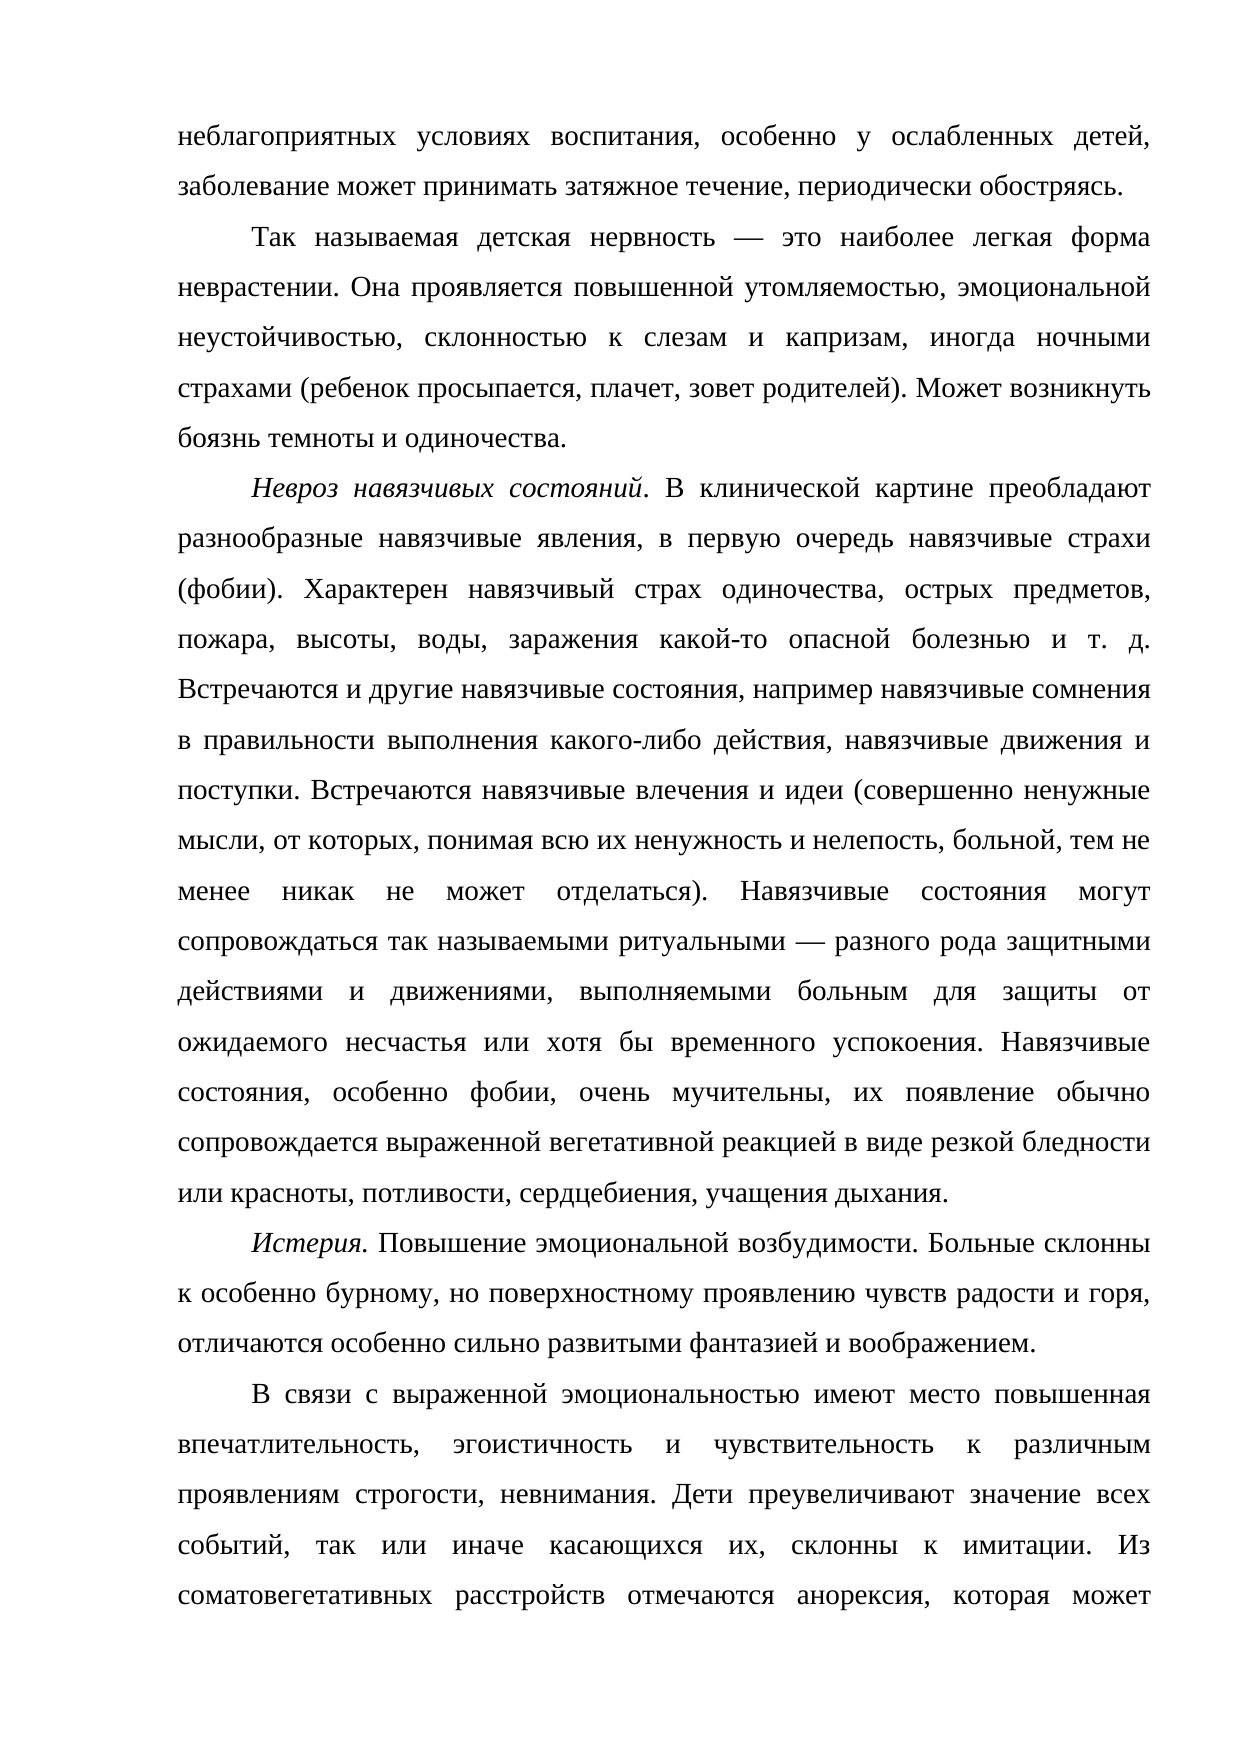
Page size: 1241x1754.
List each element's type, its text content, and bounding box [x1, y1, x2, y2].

text Так называемая детская нервность — это наиболее легкая форма неврастении. Она проявляется повышенной утомляемостью, эмоциональной неустойчивостью, склонностью к слезам и капризам, иногда ночными страхами (ребенок просыпается, плачет, зовет родителей). Может возникнуть боязнь темноты и одиночества. [177, 219, 1152, 453]
text Истерия. Повышение эмоциональной возбудимости. Больные склонны к особенно бурному, но поверхностному проявлению чувств радости и горя, отличаются особенно сильно развитыми фантазией и воображением. [177, 1225, 1152, 1359]
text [177, 1376, 1152, 1611]
text Невроз навязчивых состояний. В клинической картине преобладают разнообразные навязчивые явления, в первую очередь навязчивые страхи (фобии). Характерен навязчивый страх одиночества, острых предметов, пожара, высоты, воды, заражения какой-то опасной болезнью и т. д. Встречаются и другие навязчивые состояния, например навязчивые сомнения в правильности выполнения какого-либо действия, навязчивые движения и поступки. Встречаются навязчивые влечения и идеи (совершенно ненужные мысли, от которых, понимая всю их ненужность и нелепость, больной, тем не менее никак не может отделаться). Навязчивые состояния могут сопровождаться так называемыми ритуальными — разного рода защитными действиями и движениями, выполняемыми больным для защиты от ожидаемого несчастья или хотя бы временного успокоения. Навязчивые состояния, особенно фобии, очень мучительны, их появление обычно сопровождается выраженной вегетативной реакцией в виде резкой бледности или красноты, потливости, сердцебиения, учащения дыхания. [177, 470, 1152, 1208]
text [177, 118, 1152, 202]
